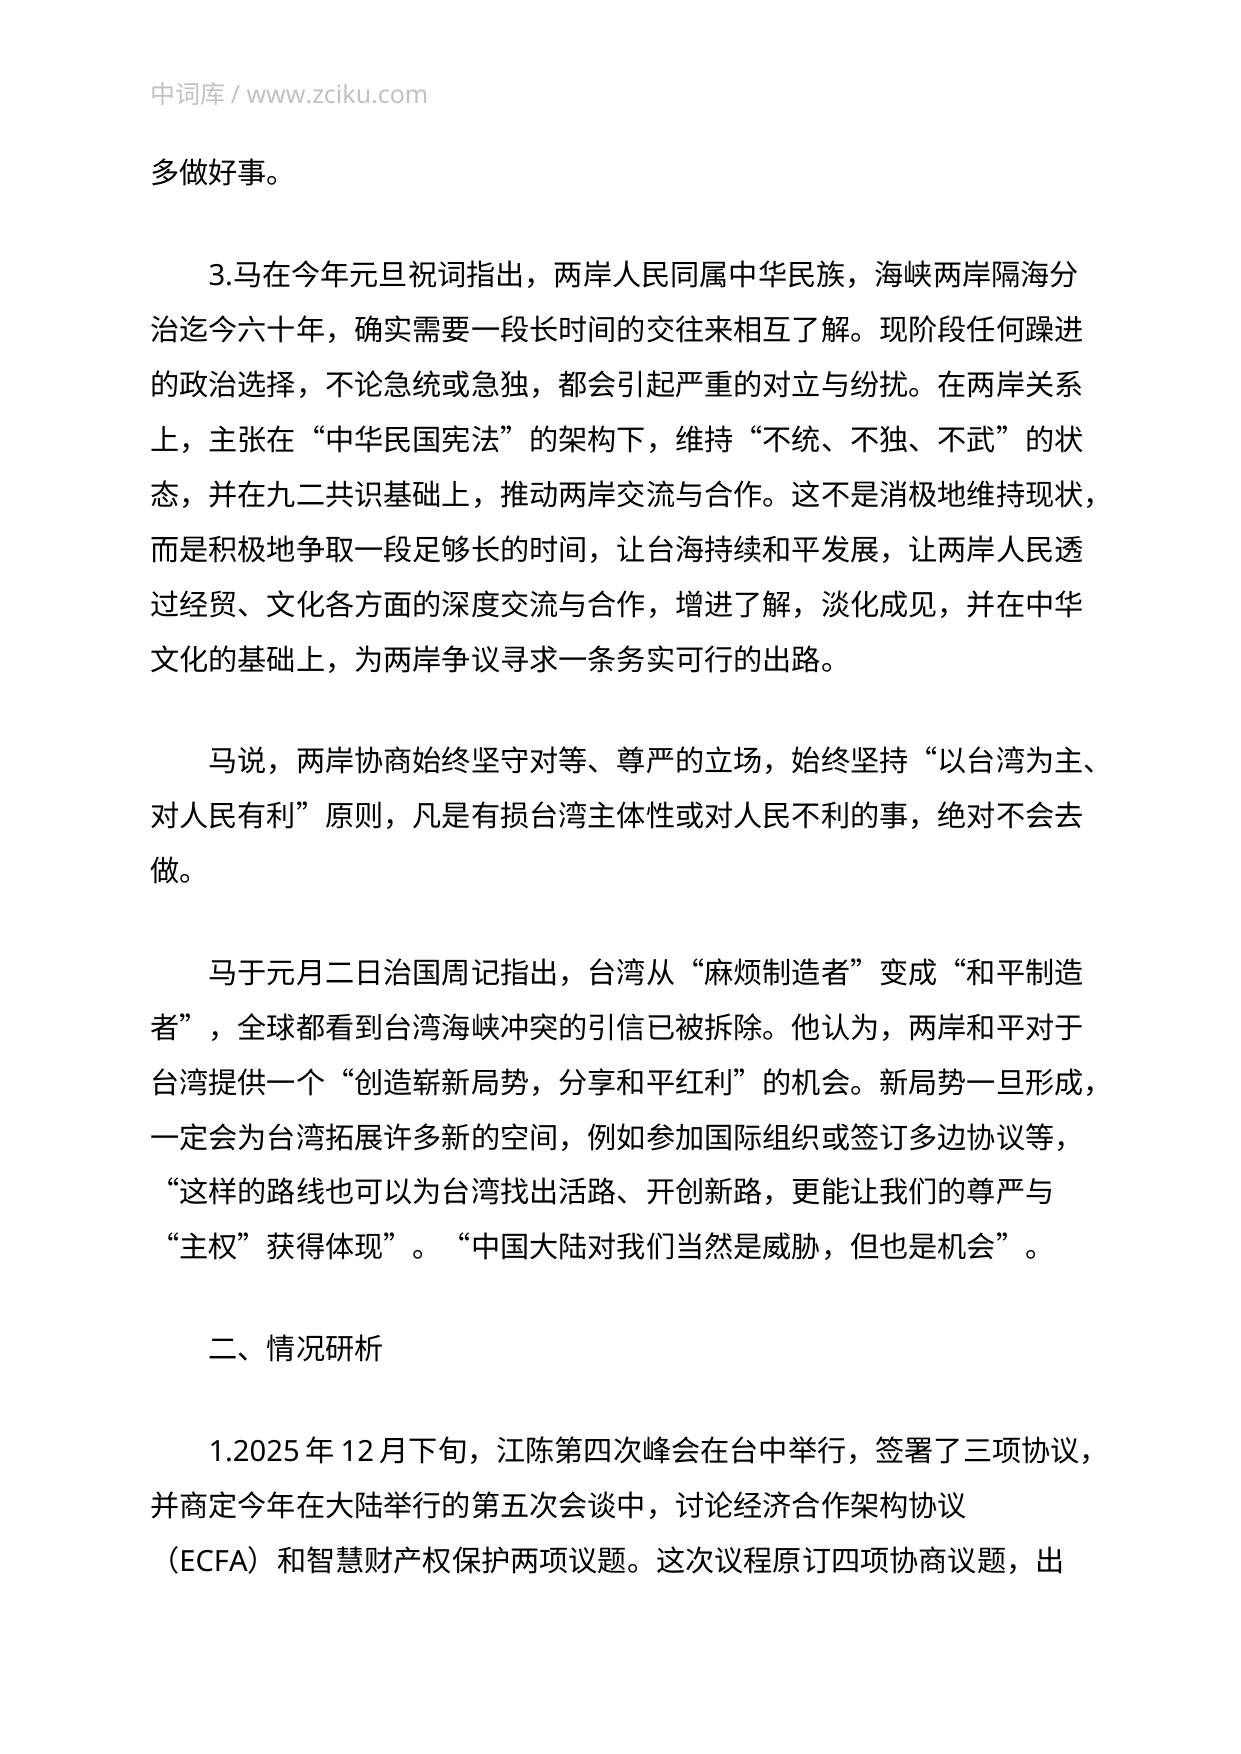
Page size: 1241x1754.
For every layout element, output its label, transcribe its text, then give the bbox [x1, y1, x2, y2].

text 马说，两岸协商始终坚守对等、尊严的立场，始终坚持“以台湾为主、对人民有利”原则，凡是有损台湾主体性或对人民不利的事，绝对不会去做。 [150, 738, 1090, 890]
text 马于元月二日治国周记指出，台湾从“麻烦制造者”变成“和平制造者”，全球都看到台湾海峡冲突的引信已被拆除。他认为，两岸和平对于台湾提供一个“创造崭新局势，分享和平红利”的机会。新局势一旦形成，一定会为台湾拓展许多新的空间，例如参加国际组织或签订多边协议等，“这样的路线也可以为台湾找出活路、开创新路，更能让我们的尊严与“主权”获得体现”。“中国大陆对我们当然是威胁，但也是机会”。 [150, 949, 1090, 1266]
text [150, 150, 1090, 192]
text 二、情况研析 [150, 1326, 1090, 1368]
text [150, 1427, 1090, 1580]
text 3.马在今年元旦祝词指出，两岸人民同属中华民族，海峡两岸隔海分治迄今六十年，确实需要一段长时间的交往来相互了解。现阶段任何躁进的政治选择，不论急统或急独，都会引起严重的对立与纷扰。在两岸关系上，主张在“中华民国宪法”的架构下，维持“不统、不独、不武”的状态，并在九二共识基础上，推动两岸交流与合作。这不是消极地维持现状，而是积极地争取一段足够长的时间，让台海持续和平发展，让两岸人民透过经贸、文化各方面的深度交流与合作，增进了解，淡化成见，并在中华文化的基础上，为两岸争议寻求一条务实可行的出路。 [150, 252, 1090, 678]
